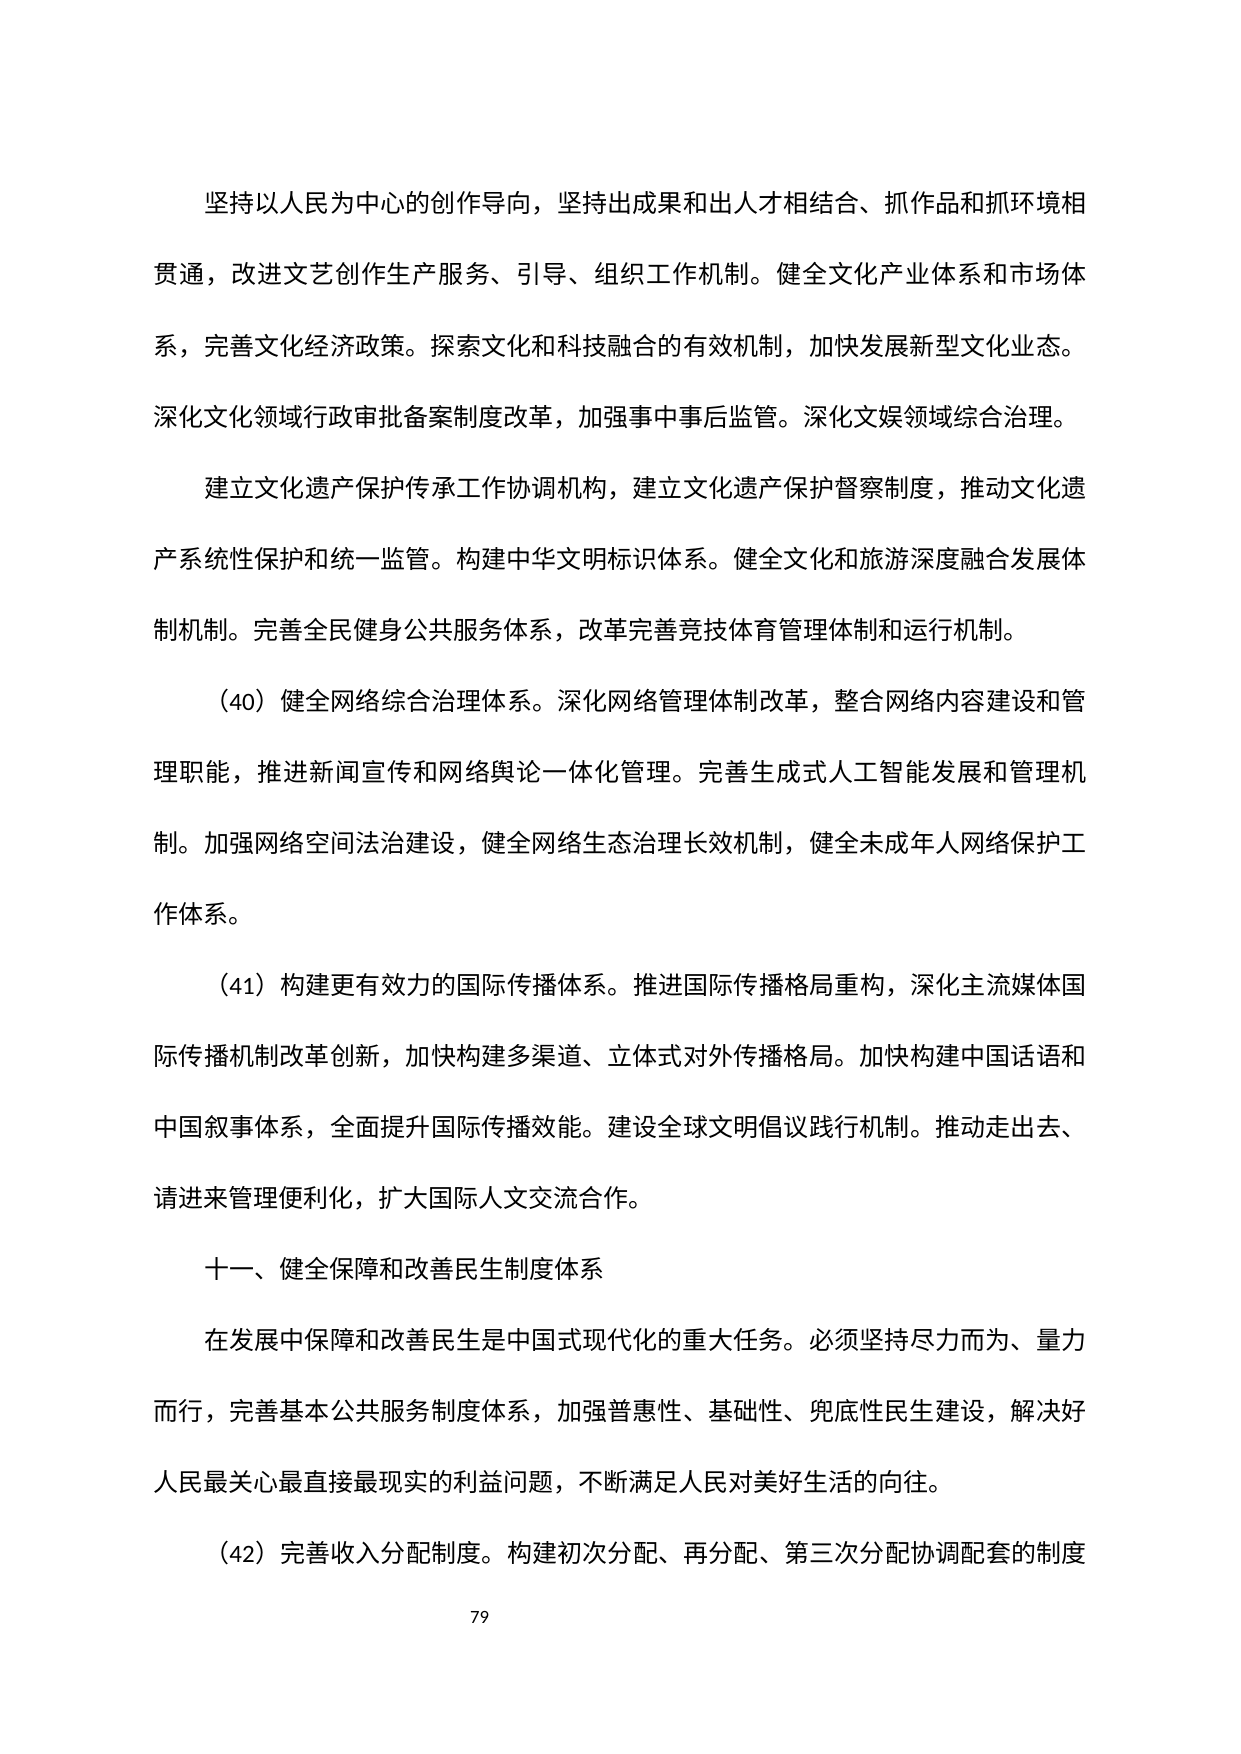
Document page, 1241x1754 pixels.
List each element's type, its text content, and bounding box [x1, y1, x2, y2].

list 在发展中保障和改善民生是中国式现代化的重大任务。必须坚持尽力而为、量力而行，完善基本公共服务制度体系，加强普惠性、基础性、兜底性民生建设，解决好人民最关心最直接最现实的利益问题，不断满足人民对美好生活的向往。 [153, 1303, 1087, 1516]
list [153, 1516, 1087, 1587]
list （41）构建更有效力的国际传播体系。推进国际传播格局重构，深化主流媒体国际传播机制改革创新，加快构建多渠道、立体式对外传播格局。加快构建中国话语和中国叙事体系，全面提升国际传播效能。建设全球文明倡议践行机制。推动走出去、请进来管理便利化，扩大国际人文交流合作。 [153, 948, 1087, 1232]
list 建立文化遗产保护传承工作协调机构，建立文化遗产保护督察制度，推动文化遗产系统性保护和统一监管。构建中华文明标识体系。健全文化和旅游深度融合发展体制机制。完善全民健身公共服务体系，改革完善竞技体育管理体制和运行机制。 [153, 451, 1087, 664]
list 十一、健全保障和改善民生制度体系 [153, 1232, 1087, 1303]
list （40）健全网络综合治理体系。深化网络管理体制改革，整合网络内容建设和管理职能，推进新闻宣传和网络舆论一体化管理。完善生成式人工智能发展和管理机制。加强网络空间法治建设，健全网络生态治理长效机制，健全未成年人网络保护工作体系。 [153, 664, 1087, 948]
list 坚持以人民为中心的创作导向，坚持出成果和出人才相结合、抓作品和抓环境相贯通，改进文艺创作生产服务、引导、组织工作机制。健全文化产业体系和市场体系，完善文化经济政策。探索文化和科技融合的有效机制，加快发展新型文化业态。深化文化领域行政审批备案制度改革，加强事中事后监管。深化文娱领域综合治理。 [153, 167, 1087, 451]
